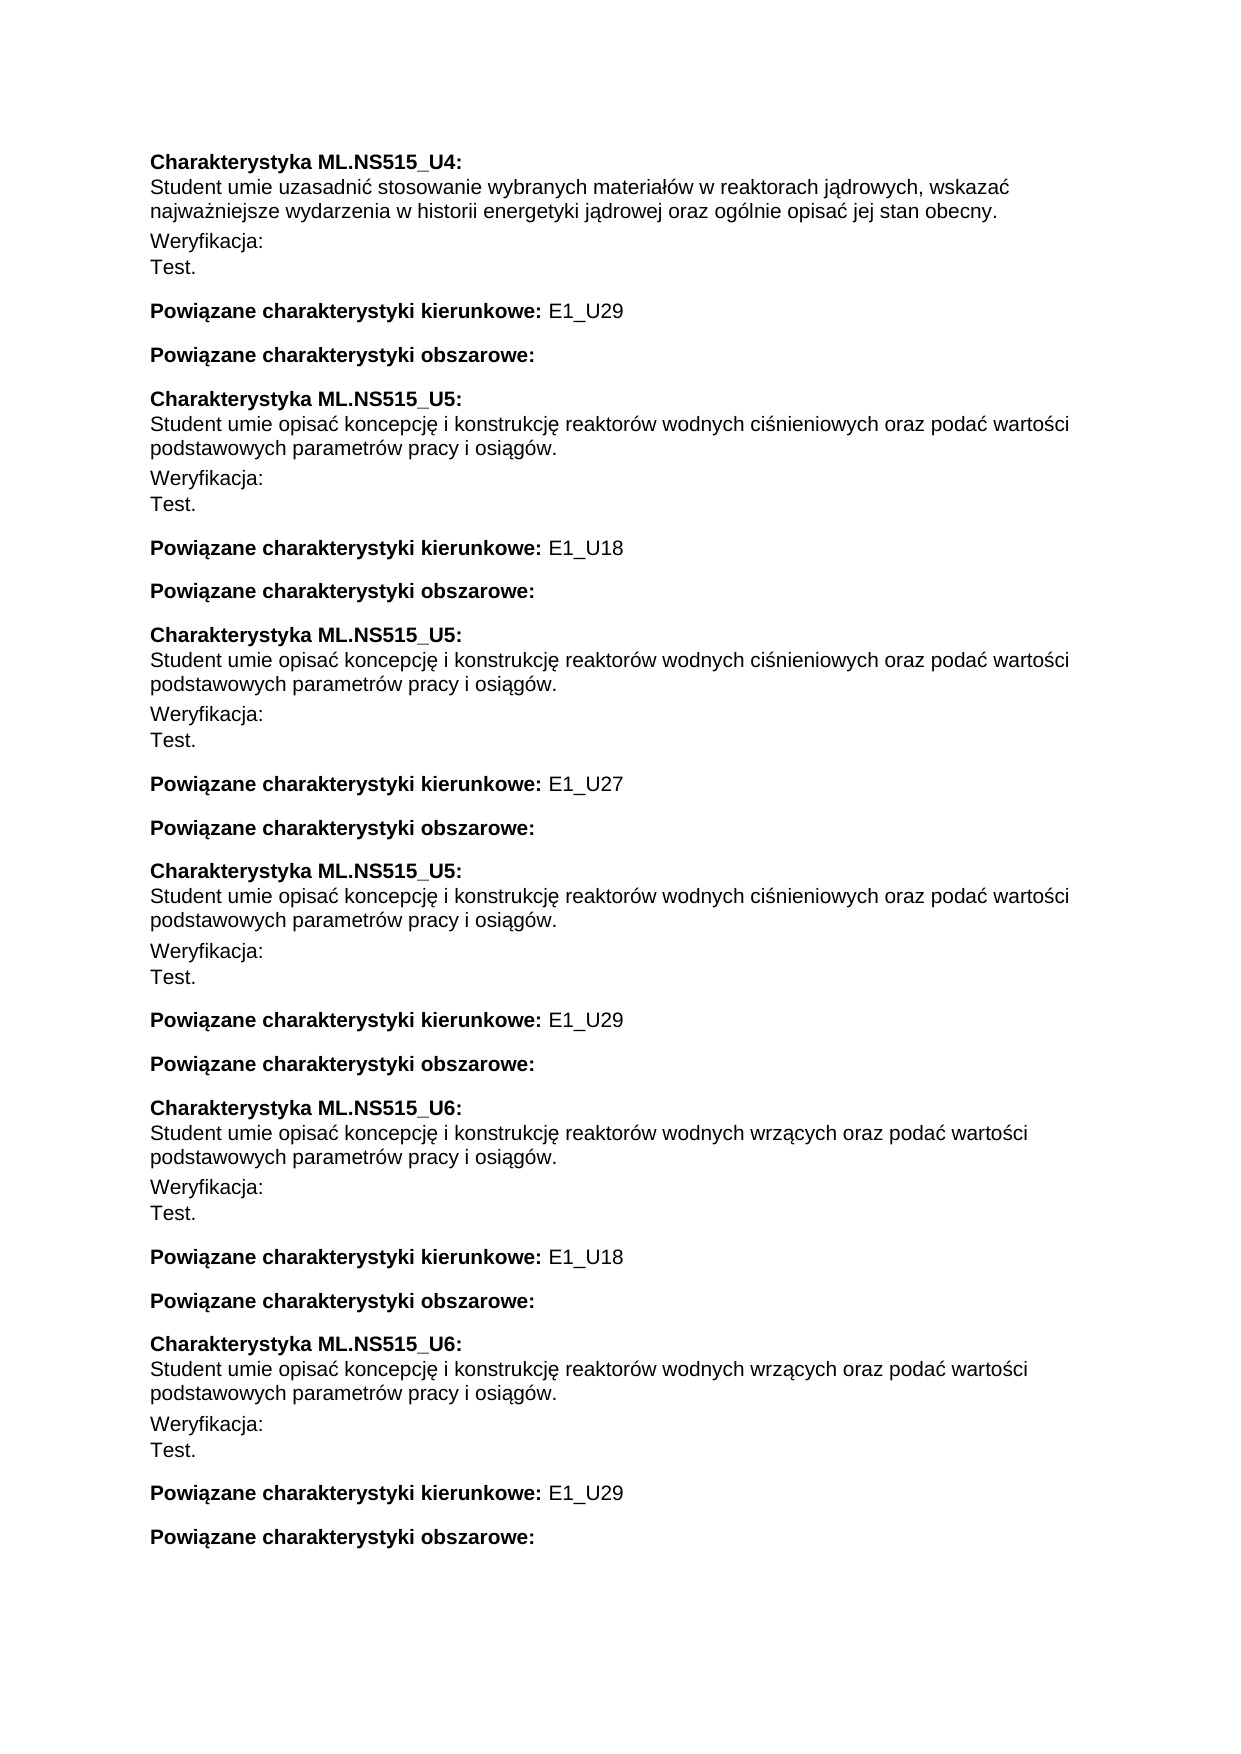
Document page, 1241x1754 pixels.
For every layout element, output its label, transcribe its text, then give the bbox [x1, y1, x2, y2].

text Charakterystyka ML.NS515_U5: [150, 386, 1090, 410]
text Powiązane charakterystyki kierunkowe: E1_U18 [150, 1245, 1090, 1269]
text Student umie opisać koncepcję i konstrukcję reaktorów wodnych wrzących oraz podać wartości podstawowych parametrów pracy i osiągów. [150, 1121, 1090, 1169]
text Charakterystyka ML.NS515_U6: [150, 1332, 1090, 1356]
text Test. [150, 1201, 1090, 1225]
text Powiązane charakterystyki obszarowe: [150, 816, 1090, 839]
text Powiązane charakterystyki obszarowe: [150, 343, 1090, 367]
text Test. [150, 492, 1090, 516]
text Student umie opisać koncepcję i konstrukcję reaktorów wodnych ciśnieniowych oraz podać wartości podstawowych parametrów pracy i osiągów. [150, 411, 1090, 459]
text Student umie opisać koncepcję i konstrukcję reaktorów wodnych ciśnieniowych oraz podać wartości podstawowych parametrów pracy i osiągów. [150, 884, 1090, 932]
text Weryfikacja: [150, 229, 1090, 253]
text Weryfikacja: [150, 938, 1090, 962]
text Powiązane charakterystyki kierunkowe: E1_U29 [150, 1481, 1090, 1505]
text Powiązane charakterystyki kierunkowe: E1_U18 [150, 535, 1090, 559]
text Test. [150, 1437, 1090, 1461]
text Test. [150, 964, 1090, 988]
text Weryfikacja: [150, 702, 1090, 726]
text Charakterystyka ML.NS515_U4: [150, 150, 1090, 174]
text Weryfikacja: [150, 1411, 1090, 1435]
text Powiązane charakterystyki obszarowe: [150, 1052, 1090, 1076]
text Test. [150, 728, 1090, 752]
text Charakterystyka ML.NS515_U6: [150, 1096, 1090, 1120]
text Powiązane charakterystyki obszarowe: [150, 1525, 1090, 1549]
text Student umie opisać koncepcję i konstrukcję reaktorów wodnych wrzących oraz podać wartości podstawowych parametrów pracy i osiągów. [150, 1357, 1090, 1405]
text Charakterystyka ML.NS515_U5: [150, 623, 1090, 647]
text Powiązane charakterystyki kierunkowe: E1_U29 [150, 1008, 1090, 1032]
text Powiązane charakterystyki obszarowe: [150, 1288, 1090, 1312]
text Powiązane charakterystyki kierunkowe: E1_U29 [150, 299, 1090, 323]
text Powiązane charakterystyki obszarowe: [150, 579, 1090, 603]
text Weryfikacja: [150, 466, 1090, 489]
text Weryfikacja: [150, 1175, 1090, 1199]
text Powiązane charakterystyki kierunkowe: E1_U27 [150, 772, 1090, 796]
text Charakterystyka ML.NS515_U5: [150, 859, 1090, 883]
text Student umie opisać koncepcję i konstrukcję reaktorów wodnych ciśnieniowych oraz podać wartości podstawowych parametrów pracy i osiągów. [150, 648, 1090, 696]
text Test. [150, 255, 1090, 279]
